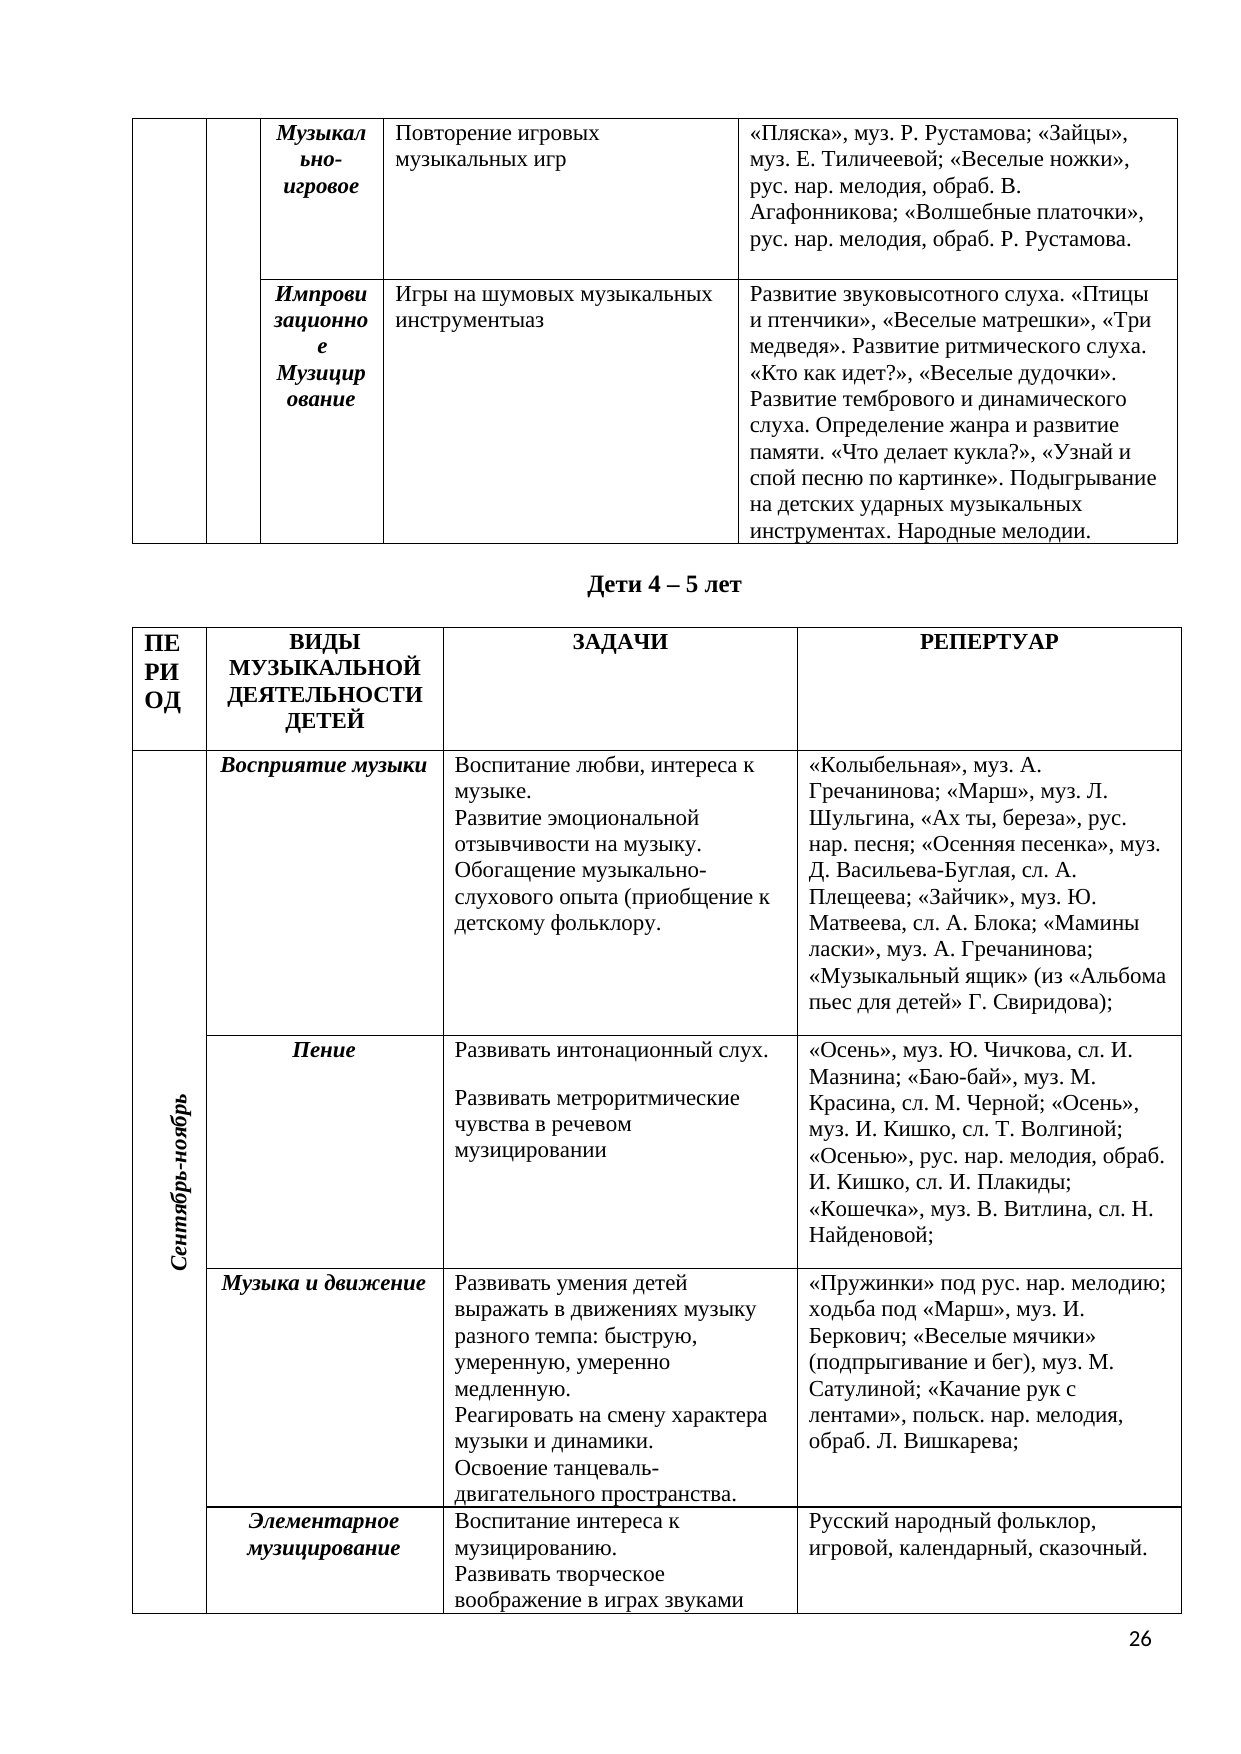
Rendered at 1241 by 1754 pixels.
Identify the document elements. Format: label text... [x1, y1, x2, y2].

table_cell Музыкально-игровое [261, 119, 383, 278]
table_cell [207, 1508, 443, 1613]
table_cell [798, 1508, 1181, 1613]
text Дети 4 – 5 лет [177, 569, 1152, 598]
table_cell Развивать интонационный слух. Развивать метроритмические чувства в речевом музицировании [444, 1036, 797, 1268]
table_cell «Осень», муз. Ю. Чичкова, сл. И. Мазнина; «Баю-бай», муз. М. Красина, сл. М. Черной; «Осень», муз. И. Кишко, сл. Т. Волгиной; «Осенью», рус. нар. мелодия, обраб. И. Кишко, сл. И. Плакиды; «Кошечка», муз. В. Витлина, сл. Н. Найденовой; [798, 1036, 1181, 1268]
table_cell Сентябрь-ноябрь [133, 751, 206, 1613]
table_cell Музыка и движение [207, 1269, 443, 1506]
table_header ПЕРИОД [133, 628, 206, 750]
table_cell Воспитание любви, интереса к музыке. Развитие эмоциональной отзывчивости на музыку. Обогащение музыкально-слухового опыта (приобщение к детскому фольклору. [444, 751, 797, 1035]
table_cell Развитие звуковысотного слуха. «Птицы и птенчики», «Веселые матрешки», «Три медведя». Развитие ритмического слуха. «Кто как идет?», «Веселые дудочки». Развитие тембрового и динамического слуха. Определение жанра и развитие памяти. «Что делает кукла?», «Узнай и спой песню по картинке». Подыгрывание на детских ударных музыкальных инструментах. Народные мелодии. [739, 280, 1177, 543]
table_cell «Колыбельная», муз. А. Гречанинова; «Марш», муз. Л. Шульгина, «Ах ты, береза», рус. нар. песня; «Осенняя песенка», муз. Д. Васильева-Буглая, сл. А. Плещеева; «Зайчик», муз. Ю. Матвеева, сл. А. Блока; «Мамины ласки», муз. А. Гречанинова; «Музыкальный ящик» (из «Альбома пьес для детей» Г. Свиридова); [798, 751, 1181, 1035]
table_cell «Пляска», муз. Р. Рустамова; «Зайцы», муз. Е. Тиличеевой; «Веселые ножки», рус. нар. мелодия, обраб. В. Агафонникова; «Волшебные платочки», рус. нар. мелодия, обраб. Р. Рустамова. [739, 119, 1177, 278]
table_cell Игры на шумовых музыкальных инструментыаз [384, 280, 738, 543]
table_cell «Пружинки» под рус. нар. мелодию; ходьба под «Марш», муз. И. Беркович; «Веселые мячики» (подпрыгивание и бег), муз. М. Сатулиной; «Качание рук с лентами», польск. нар. мелодия, обраб. Л. Вишкарева; [798, 1269, 1181, 1506]
table_header ЗАДАЧИ [444, 628, 797, 750]
table_cell Пение [207, 1036, 443, 1268]
table_header РЕПЕРТУАР [798, 628, 1181, 750]
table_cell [444, 1508, 797, 1613]
table_cell Повторение игровых музыкальных игр [384, 119, 738, 278]
table_cell Восприятие музыки [207, 751, 443, 1035]
table_cell Импровизационное Музицирование [261, 280, 383, 543]
table_header ВИДЫ МУЗЫКАЛЬНОЙ ДЕЯТЕЛЬНОСТИ ДЕТЕЙ [207, 628, 443, 750]
table_cell Развивать умения детей выражать в движениях музыку разного темпа: быструю, умеренную, умеренно медленную. Реагировать на смену характера музыки и динамики. Освоение танцеваль-двигательного пространства. [444, 1269, 797, 1506]
